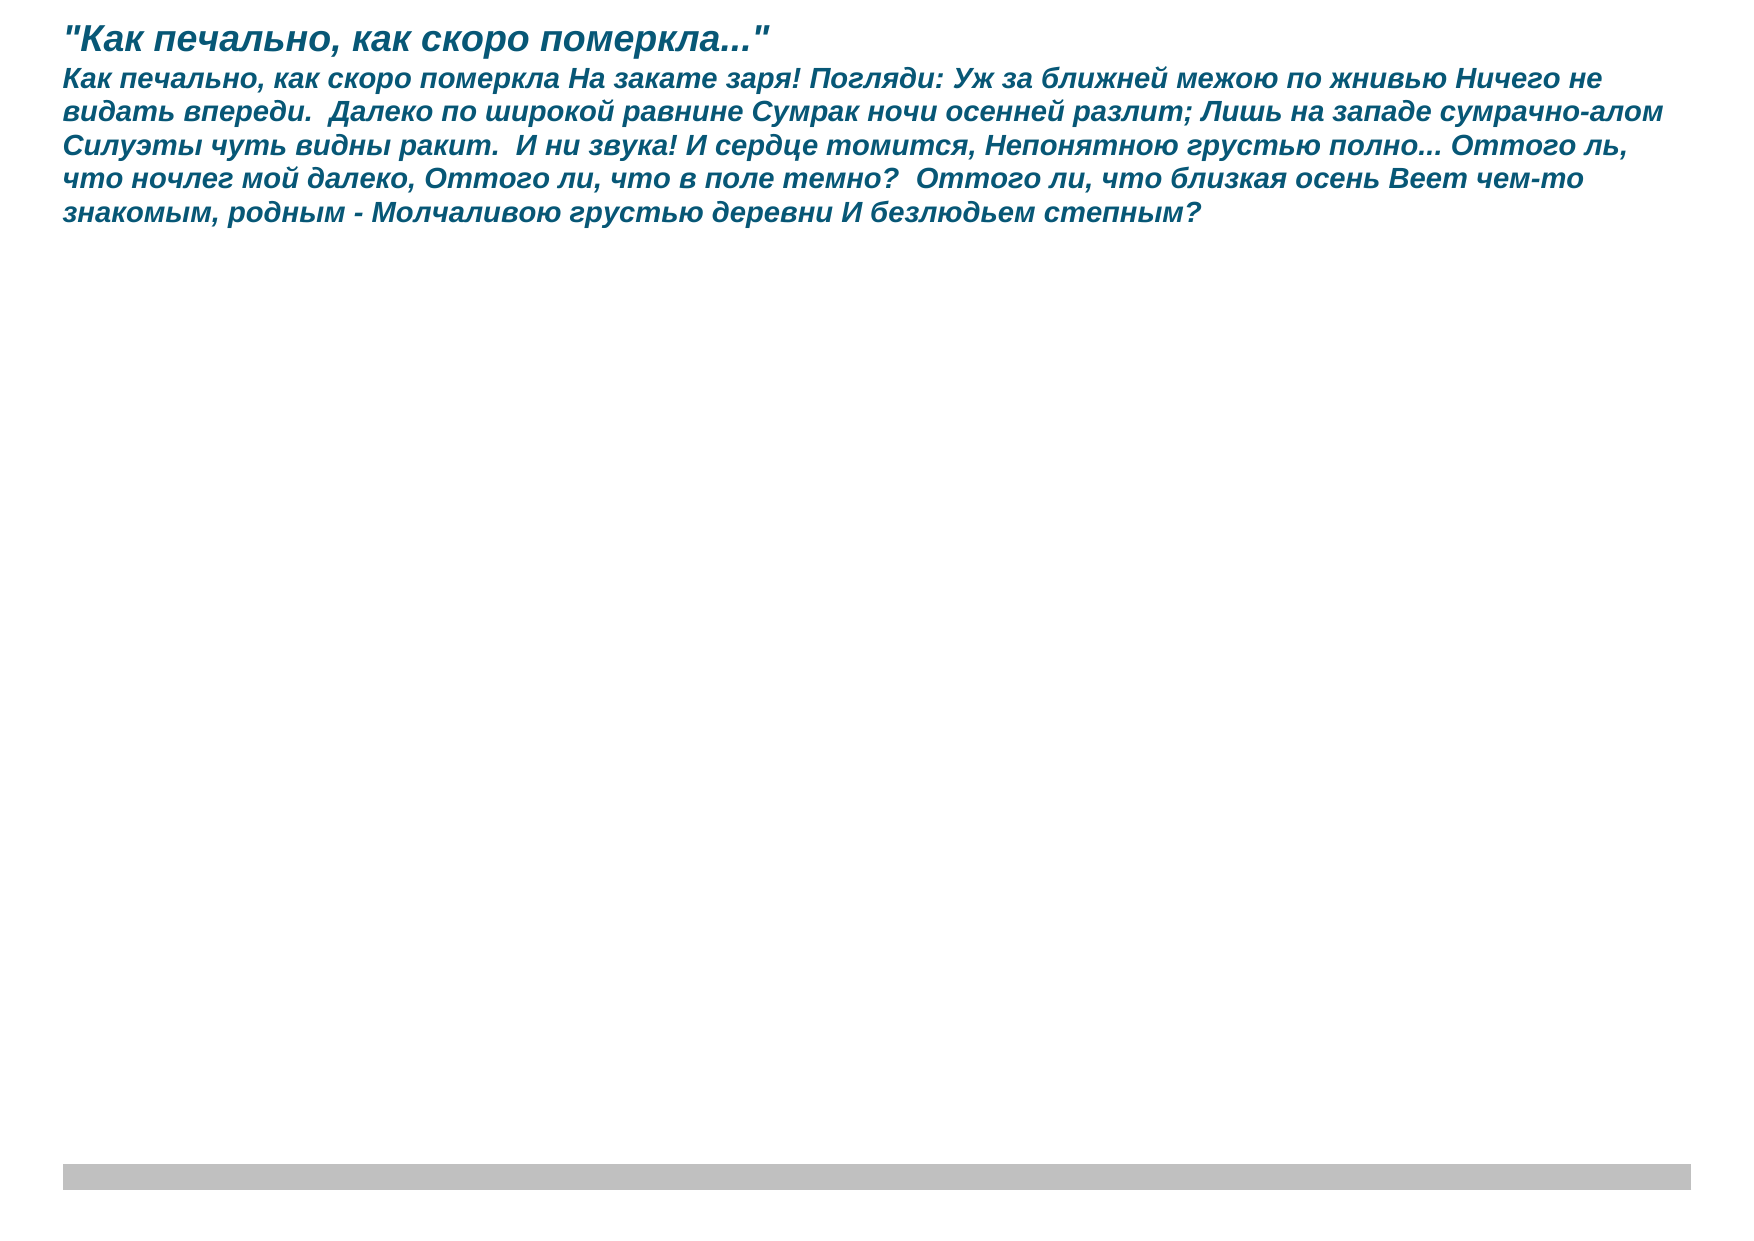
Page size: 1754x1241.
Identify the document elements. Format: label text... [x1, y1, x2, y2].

text Как печально, как скоро померкла [62, 61, 1691, 228]
subtitle "Как печально, как скоро померкла..." [62, 17, 1691, 60]
